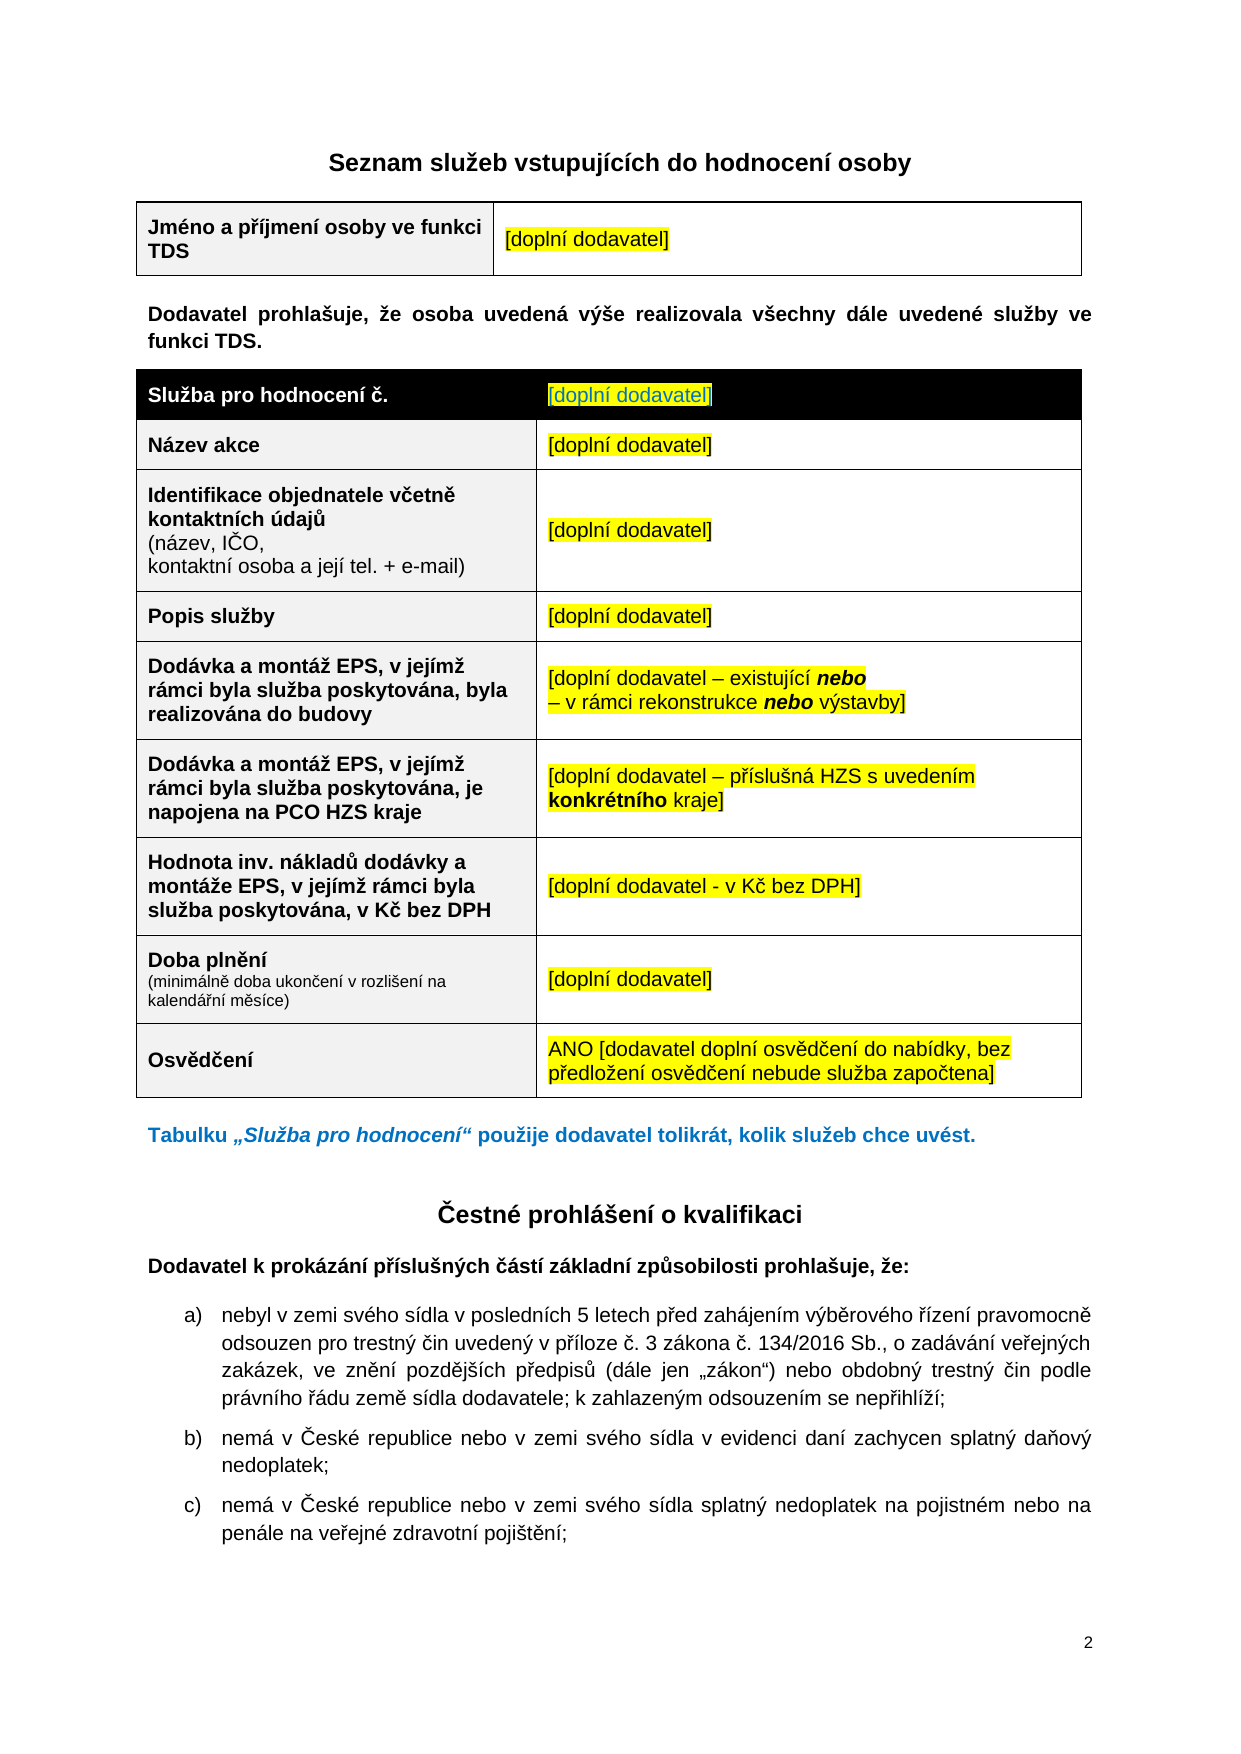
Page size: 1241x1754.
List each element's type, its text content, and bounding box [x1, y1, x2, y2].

table_header [doplní dodavatel] [494, 203, 1081, 275]
table_cell [doplní dodavatel] [537, 420, 1081, 469]
table_cell ANO [dodavatel doplní osvědčení do nabídky, bez předložení osvědčení nebude služba započtena] [537, 1024, 1081, 1097]
table_header [doplní dodavatel] [537, 370, 1081, 419]
table_cell Hodnota inv. nákladů dodávky a montáže EPS, v jejímž rámci byla služba poskytována, v Kč bez DPH [137, 838, 536, 934]
table_cell Identifikace objednatele včetně kontaktních údajů (název, IČO, kontaktní osoba a její tel. + e-mail) [137, 470, 536, 591]
table_header Jméno a příjmení osoby ve funkci TDS [137, 203, 493, 275]
table_cell [doplní dodavatel] [537, 936, 1081, 1023]
table_cell Doba plnění (minimálně doba ukončení v rozlišení na kalendářní měsíce) [137, 936, 536, 1023]
text Dodavatel prohlašuje, že osoba uvedená výše realizovala všechny dále uvedené služby ve funkci TDS. [148, 301, 1093, 353]
table_cell Osvědčení [137, 1024, 536, 1097]
text Dodavatel k prokázání příslušných částí základní způsobilosti prohlašuje, že: [148, 1254, 1093, 1278]
table_cell [doplní dodavatel – existující nebo – v rámci rekonstrukce nebo výstavby] [537, 642, 1081, 739]
list nemá v České republice nebo v zemi svého sídla splatný nedoplatek na pojistném nebo na penále na veřejné zdravotní pojištění; [184, 1493, 1093, 1544]
table_cell [doplní dodavatel - v Kč bez DPH] [537, 838, 1081, 934]
text Seznam služeb vstupujících do hodnocení osoby [148, 148, 1093, 176]
list nemá v České republice nebo v zemi svého sídla v evidenci daní zachycen splatný daňový nedoplatek; [184, 1426, 1093, 1477]
table_cell Popis služby [137, 592, 536, 641]
list nebyl v zemi svého sídla v posledních 5 letech před zahájením výběrového řízení pravomocně odsouzen pro trestný čin uvedený v příloze č. 3 zákona č. 134/2016 Sb., o zadávání veřejných zakázek, ve znění pozdějších předpisů (dále jen „zákon“) nebo obdobný trestný čin podle právního řádu země sídla dodavatele; k zahlazeným odsouzením se nepřihlíží; [184, 1303, 1093, 1409]
table_cell [doplní dodavatel] [537, 470, 1081, 591]
table_cell [doplní dodavatel – příslušná HZS s uvedením konkrétního kraje] [537, 740, 1081, 837]
table_cell [doplní dodavatel] [537, 592, 1081, 641]
table_header Služba pro hodnocení č. [137, 370, 536, 419]
table_cell Název akce [137, 420, 536, 469]
table_cell Dodávka a montáž EPS, v jejímž rámci byla služba poskytována, je napojena na PCO HZS kraje [137, 740, 536, 837]
text Čestné prohlášení o kvalifikaci [148, 1200, 1093, 1229]
text Tabulku „Služba pro hodnocení“ použije dodavatel tolikrát, kolik služeb chce uvést. [148, 1123, 1093, 1147]
table_cell Dodávka a montáž EPS, v jejímž rámci byla služba poskytována, byla realizována do budovy [137, 642, 536, 739]
